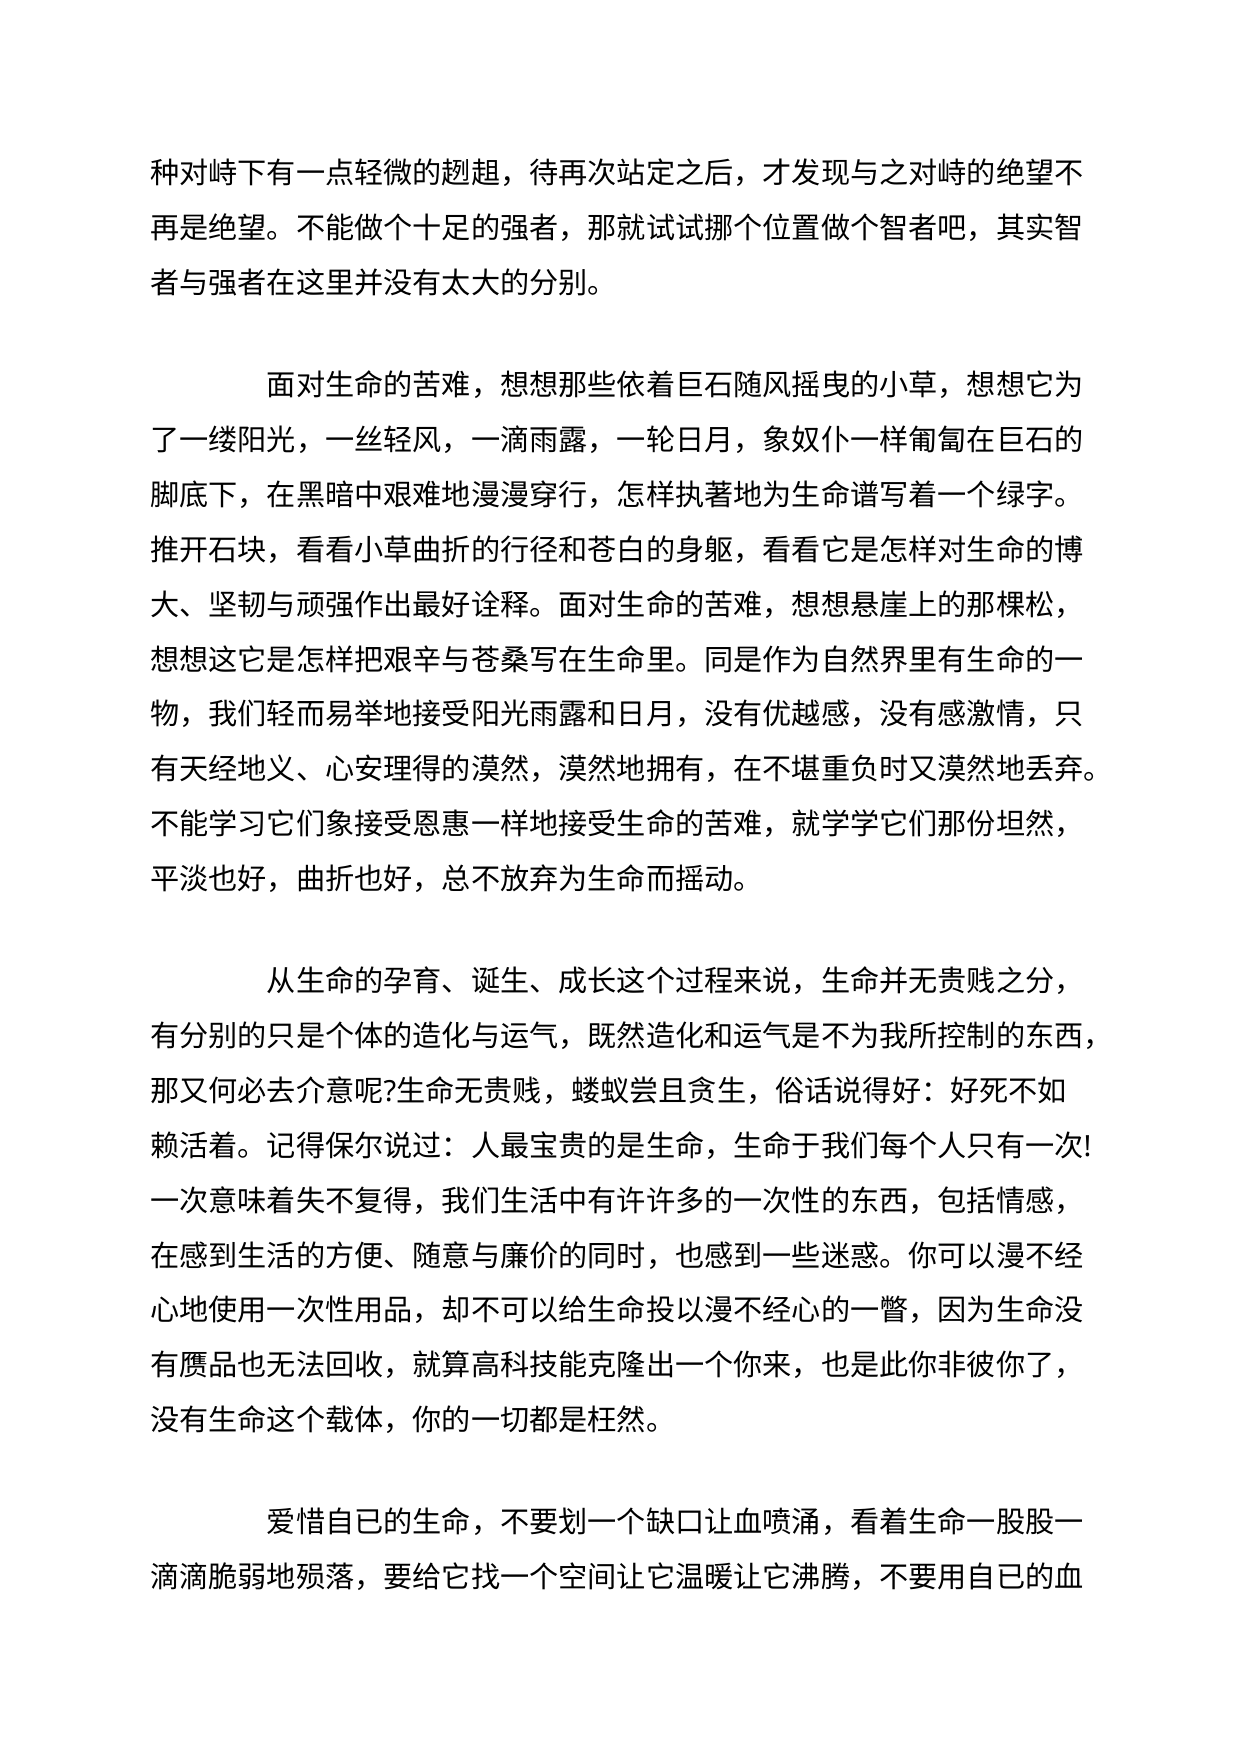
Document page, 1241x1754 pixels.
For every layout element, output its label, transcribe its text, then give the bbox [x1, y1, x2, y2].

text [150, 1498, 1090, 1596]
text 从生命的孕育、诞生、成长这个过程来说，生命并无贵贱之分，有分别的只是个体的造化与运气，既然造化和运气是不为我所控制的东西，那又何必去介意呢?生命无贵贱，蝼蚁尝且贪生，俗话说得好：好死不如赖活着。记得保尔说过：人最宝贵的是生命，生命于我们每个人只有一次!一次意味着失不复得，我们生活中有许许多的一次性的东西，包括情感，在感到生活的方便、随意与廉价的同时，也感到一些迷惑。你可以漫不经心地使用一次性用品，却不可以给生命投以漫不经心的一瞥，因为生命没有赝品也无法回收，就算高科技能克隆出一个你来，也是此你非彼你了，没有生命这个载体，你的一切都是枉然。 [150, 957, 1090, 1439]
text 面对生命的苦难，想想那些依着巨石随风摇曳的小草，想想它为了一缕阳光，一丝轻风，一滴雨露，一轮日月，象奴仆一样匍匐在巨石的脚底下，在黑暗中艰难地漫漫穿行，怎样执著地为生命谱写着一个绿字。推开石块，看看小草曲折的行径和苍白的身躯，看看它是怎样对生命的博大、坚韧与顽强作出最好诠释。面对生命的苦难，想想悬崖上的那棵松，想想这它是怎样把艰辛与苍桑写在生命里。同是作为自然界里有生命的一物，我们轻而易举地接受阳光雨露和日月，没有优越感，没有感激情，只有天经地义、心安理得的漠然，漠然地拥有，在不堪重负时又漠然地丢弃。不能学习它们象接受恩惠一样地接受生命的苦难，就学学它们那份坦然，平淡也好，曲折也好，总不放弃为生命而摇动。 [150, 362, 1090, 898]
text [150, 150, 1090, 302]
